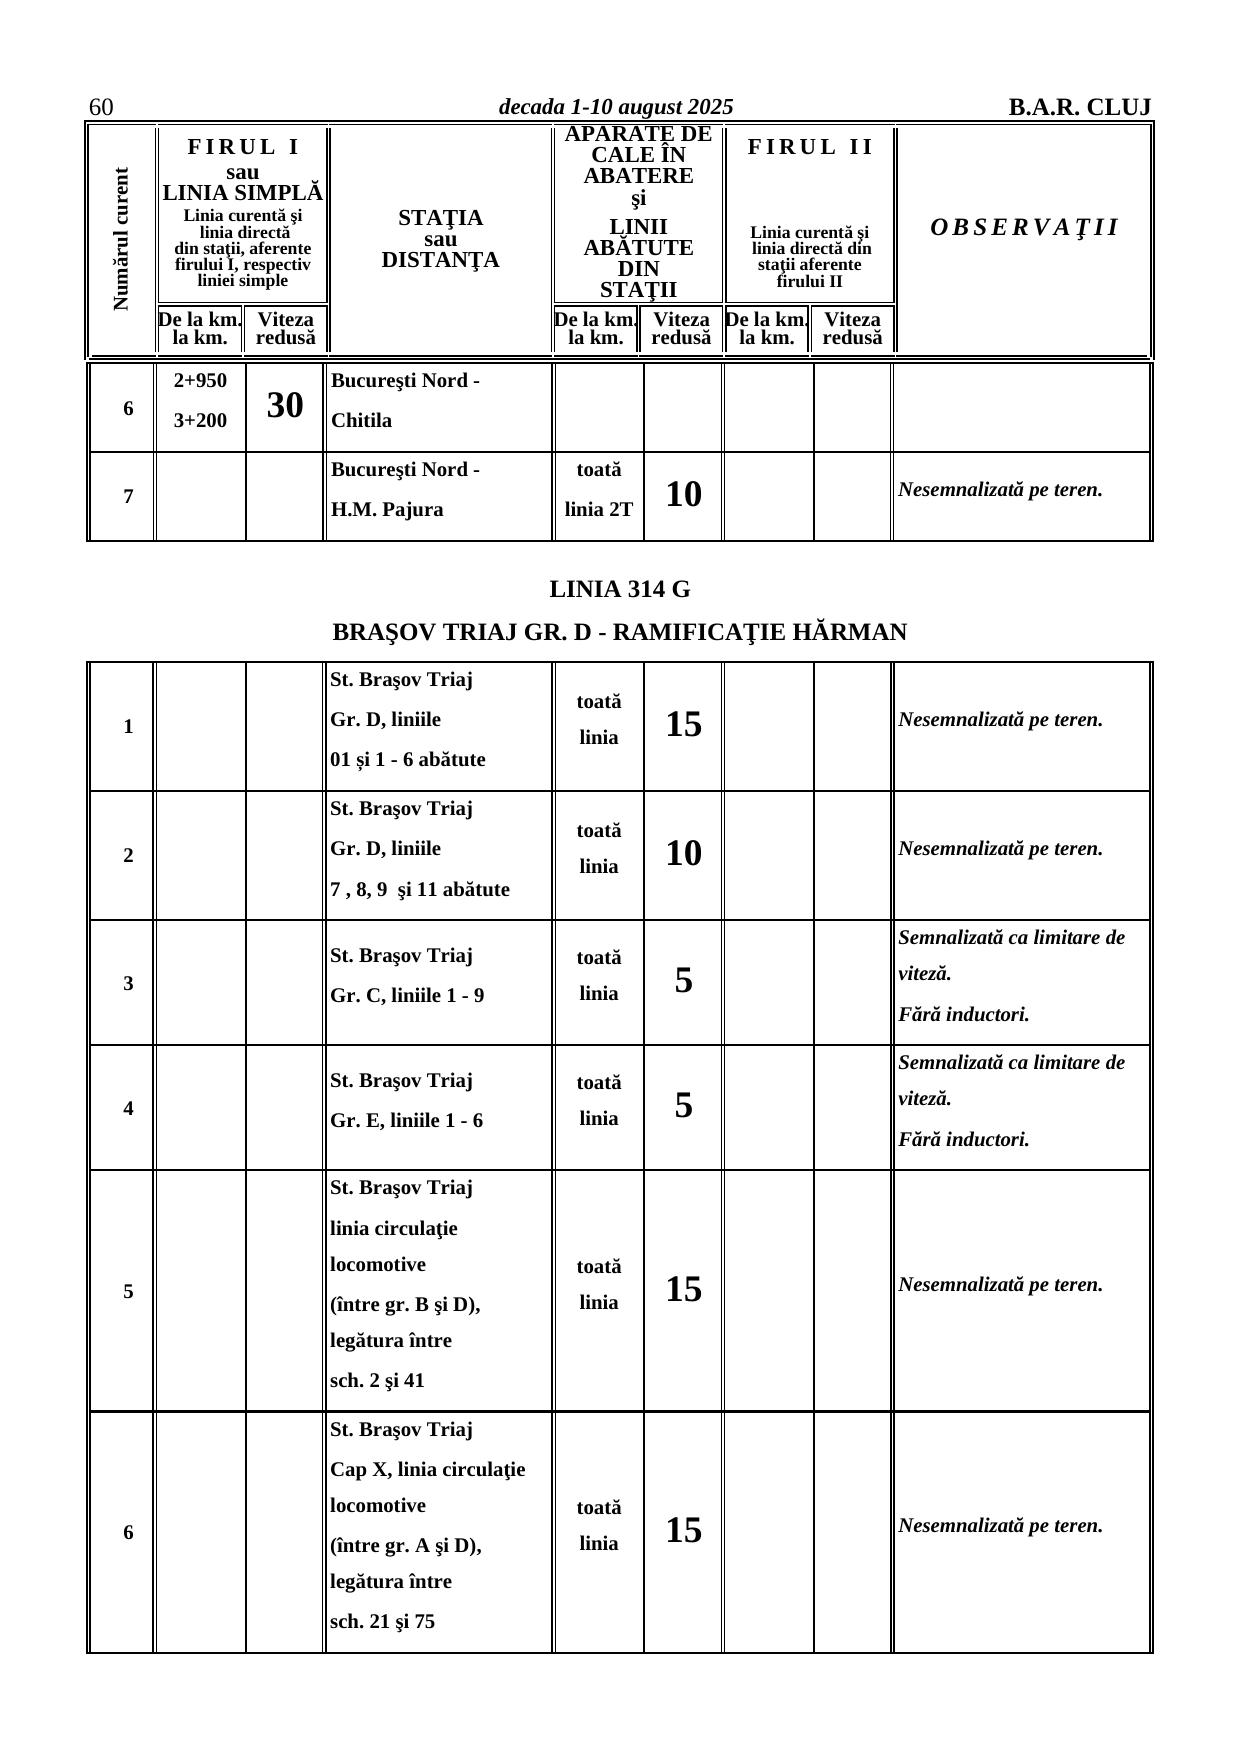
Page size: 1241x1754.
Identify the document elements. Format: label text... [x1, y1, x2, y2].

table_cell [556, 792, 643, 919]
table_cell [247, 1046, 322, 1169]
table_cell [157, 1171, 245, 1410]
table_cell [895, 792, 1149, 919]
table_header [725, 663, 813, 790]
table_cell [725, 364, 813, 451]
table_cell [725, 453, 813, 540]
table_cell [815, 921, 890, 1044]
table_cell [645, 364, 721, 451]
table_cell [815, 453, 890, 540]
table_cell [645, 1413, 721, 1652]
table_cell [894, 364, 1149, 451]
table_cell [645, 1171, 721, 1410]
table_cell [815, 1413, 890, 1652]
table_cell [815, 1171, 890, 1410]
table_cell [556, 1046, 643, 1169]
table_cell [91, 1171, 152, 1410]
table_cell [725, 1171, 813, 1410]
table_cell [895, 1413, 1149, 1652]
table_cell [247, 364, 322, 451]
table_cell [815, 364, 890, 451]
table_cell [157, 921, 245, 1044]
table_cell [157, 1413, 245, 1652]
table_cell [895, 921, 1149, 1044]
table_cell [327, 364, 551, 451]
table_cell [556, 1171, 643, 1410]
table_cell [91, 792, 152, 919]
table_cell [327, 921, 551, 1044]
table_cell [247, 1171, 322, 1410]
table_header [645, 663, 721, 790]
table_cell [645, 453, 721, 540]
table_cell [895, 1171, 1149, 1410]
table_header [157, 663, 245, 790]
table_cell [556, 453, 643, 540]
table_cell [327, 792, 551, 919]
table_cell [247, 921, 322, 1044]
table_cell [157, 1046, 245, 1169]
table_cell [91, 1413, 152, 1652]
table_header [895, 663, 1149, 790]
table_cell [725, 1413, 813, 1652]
subtitle LINIA 314 G [89, 574, 1152, 603]
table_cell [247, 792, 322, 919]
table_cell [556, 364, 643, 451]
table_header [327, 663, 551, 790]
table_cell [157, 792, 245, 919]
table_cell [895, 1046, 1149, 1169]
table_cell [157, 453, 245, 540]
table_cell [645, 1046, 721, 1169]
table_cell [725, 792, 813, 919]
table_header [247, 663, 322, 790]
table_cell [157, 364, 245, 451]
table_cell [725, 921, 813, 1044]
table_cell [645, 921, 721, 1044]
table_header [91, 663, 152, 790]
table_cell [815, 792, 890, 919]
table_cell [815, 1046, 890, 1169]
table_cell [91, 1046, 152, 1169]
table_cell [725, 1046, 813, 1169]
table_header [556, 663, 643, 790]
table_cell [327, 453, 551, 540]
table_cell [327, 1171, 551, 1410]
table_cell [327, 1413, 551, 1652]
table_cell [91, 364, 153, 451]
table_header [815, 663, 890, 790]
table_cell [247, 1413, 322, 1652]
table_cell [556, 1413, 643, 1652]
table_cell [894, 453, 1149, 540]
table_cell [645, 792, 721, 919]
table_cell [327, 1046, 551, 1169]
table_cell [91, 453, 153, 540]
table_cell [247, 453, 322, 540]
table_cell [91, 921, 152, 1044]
subtitle BRAŞOV TRIAJ GR. D - RAMIFICAŢIE HĂRMAN [89, 617, 1152, 646]
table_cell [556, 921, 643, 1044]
